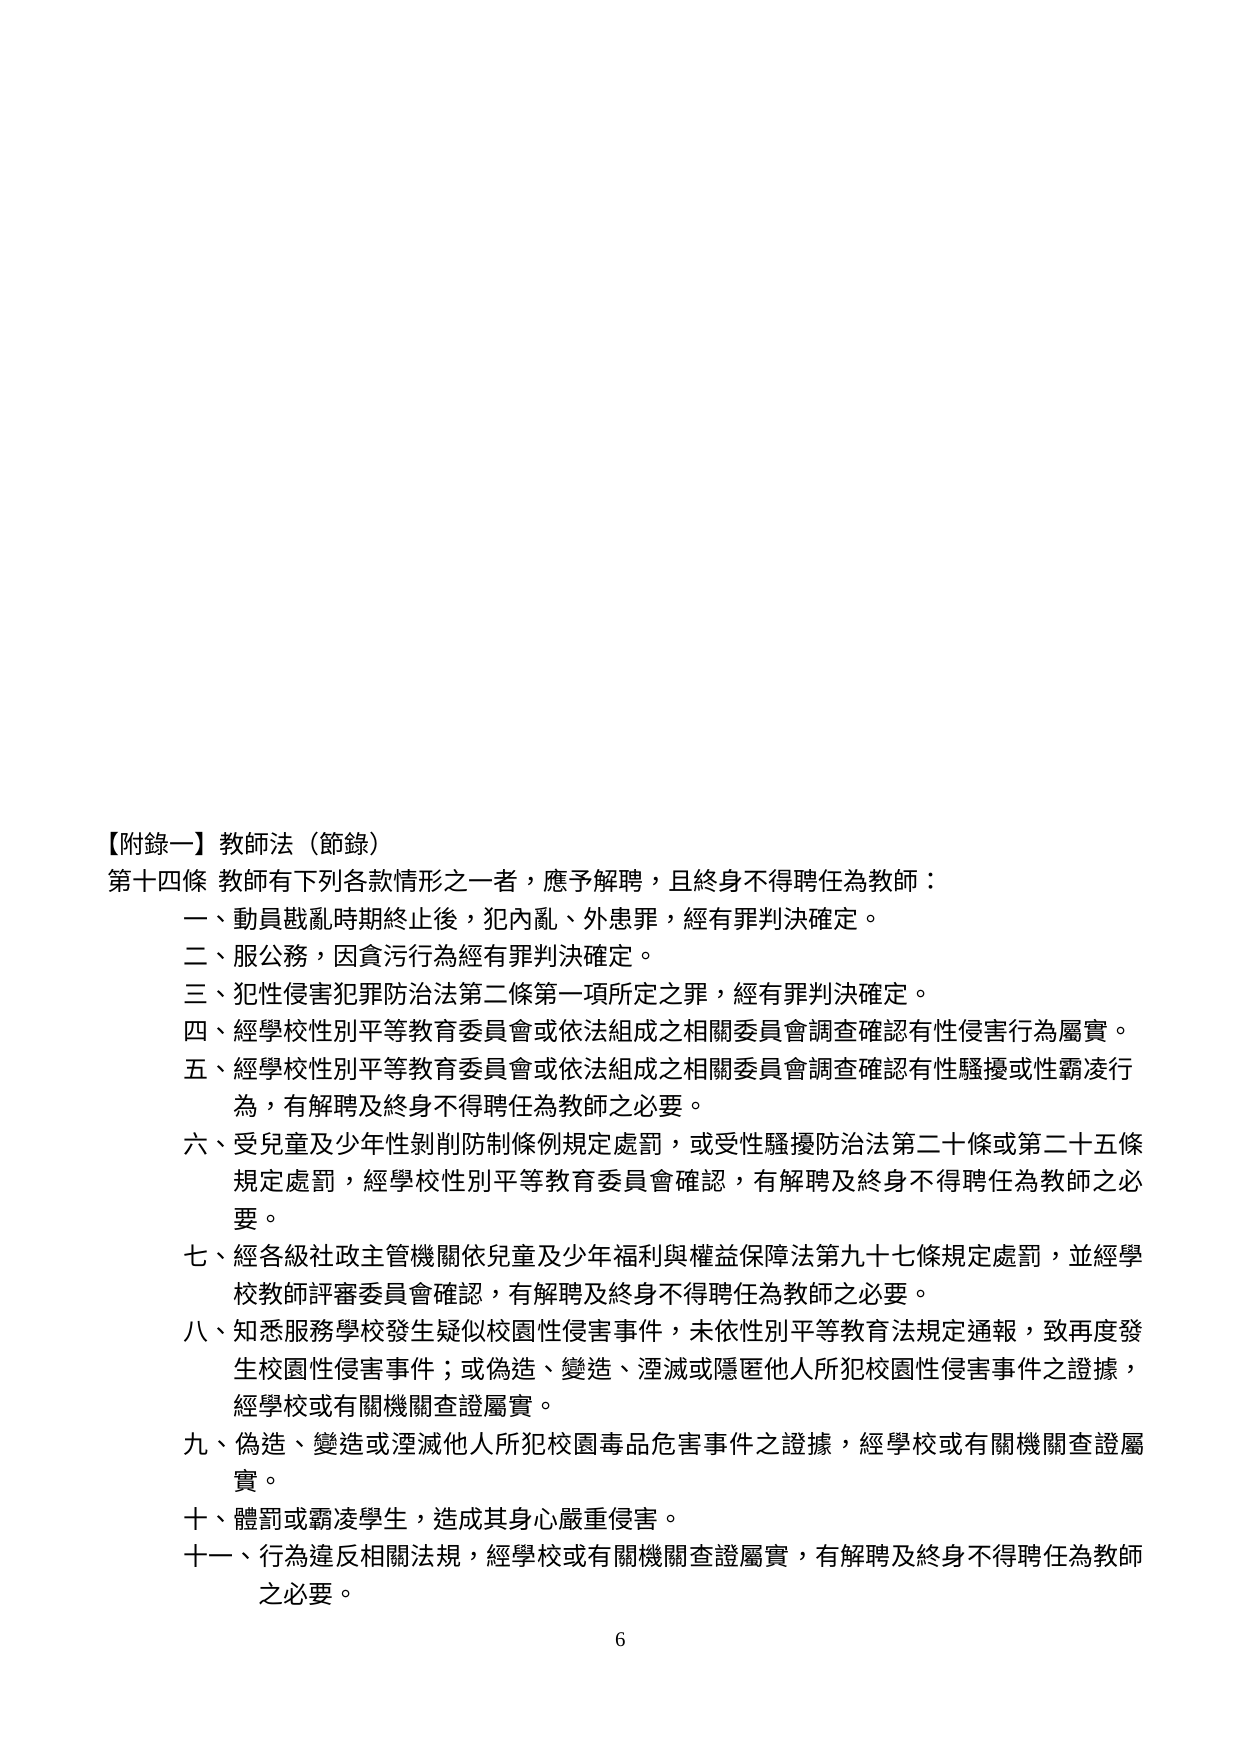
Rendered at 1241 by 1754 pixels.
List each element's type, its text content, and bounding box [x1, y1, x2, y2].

text 七、經各級社政主管機關依兒童及少年福利與權益保障法第九十七條規定處罰，並經學校教師評審委員會確認，有解聘及終身不得聘任為教師之必要。 [183, 1236, 1146, 1311]
text 十一、行為違反相關法規，經學校或有關機關查證屬實，有解聘及終身不得聘任為教師之必要。 [183, 1536, 1146, 1611]
text 二、服公務，因貪污行為經有罪判決確定。 [183, 936, 1146, 973]
text 十、體罰或霸凌學生，造成其身心嚴重侵害。 [183, 1498, 1146, 1536]
text 六、受兒童及少年性剝削防制條例規定處罰，或受性騷擾防治法第二十條或第二十五條規定處罰，經學校性別平等教育委員會確認，有解聘及終身不得聘任為教師之必要。 [183, 1123, 1146, 1236]
text 九、偽造、變造或湮滅他人所犯校園毒品危害事件之證據，經學校或有關機關查證屬實。 [183, 1423, 1146, 1498]
text 第十四條 教師有下列各款情形之一者，應予解聘，且終身不得聘任為教師： [107, 861, 1146, 898]
text 五、經學校性別平等教育委員會或依法組成之相關委員會調查確認有性騷擾或性霸凌行為，有解聘及終身不得聘任為教師之必要。 [183, 1048, 1146, 1123]
text 八、知悉服務學校發生疑似校園性侵害事件，未依性別平等教育法規定通報，致再度發生校園性侵害事件；或偽造、變造、湮滅或隱匿他人所犯校園性侵害事件之證據，經學校或有關機關查證屬實。 [183, 1311, 1146, 1423]
text 【附錄一】教師法（節錄） [94, 823, 1146, 861]
text 三、犯性侵害犯罪防治法第二條第一項所定之罪，經有罪判決確定。 [183, 973, 1146, 1011]
text 四、經學校性別平等教育委員會或依法組成之相關委員會調查確認有性侵害行為屬實。 [183, 1011, 1146, 1048]
text 一、動員戡亂時期終止後，犯內亂、外患罪，經有罪判決確定。 [183, 898, 1146, 936]
